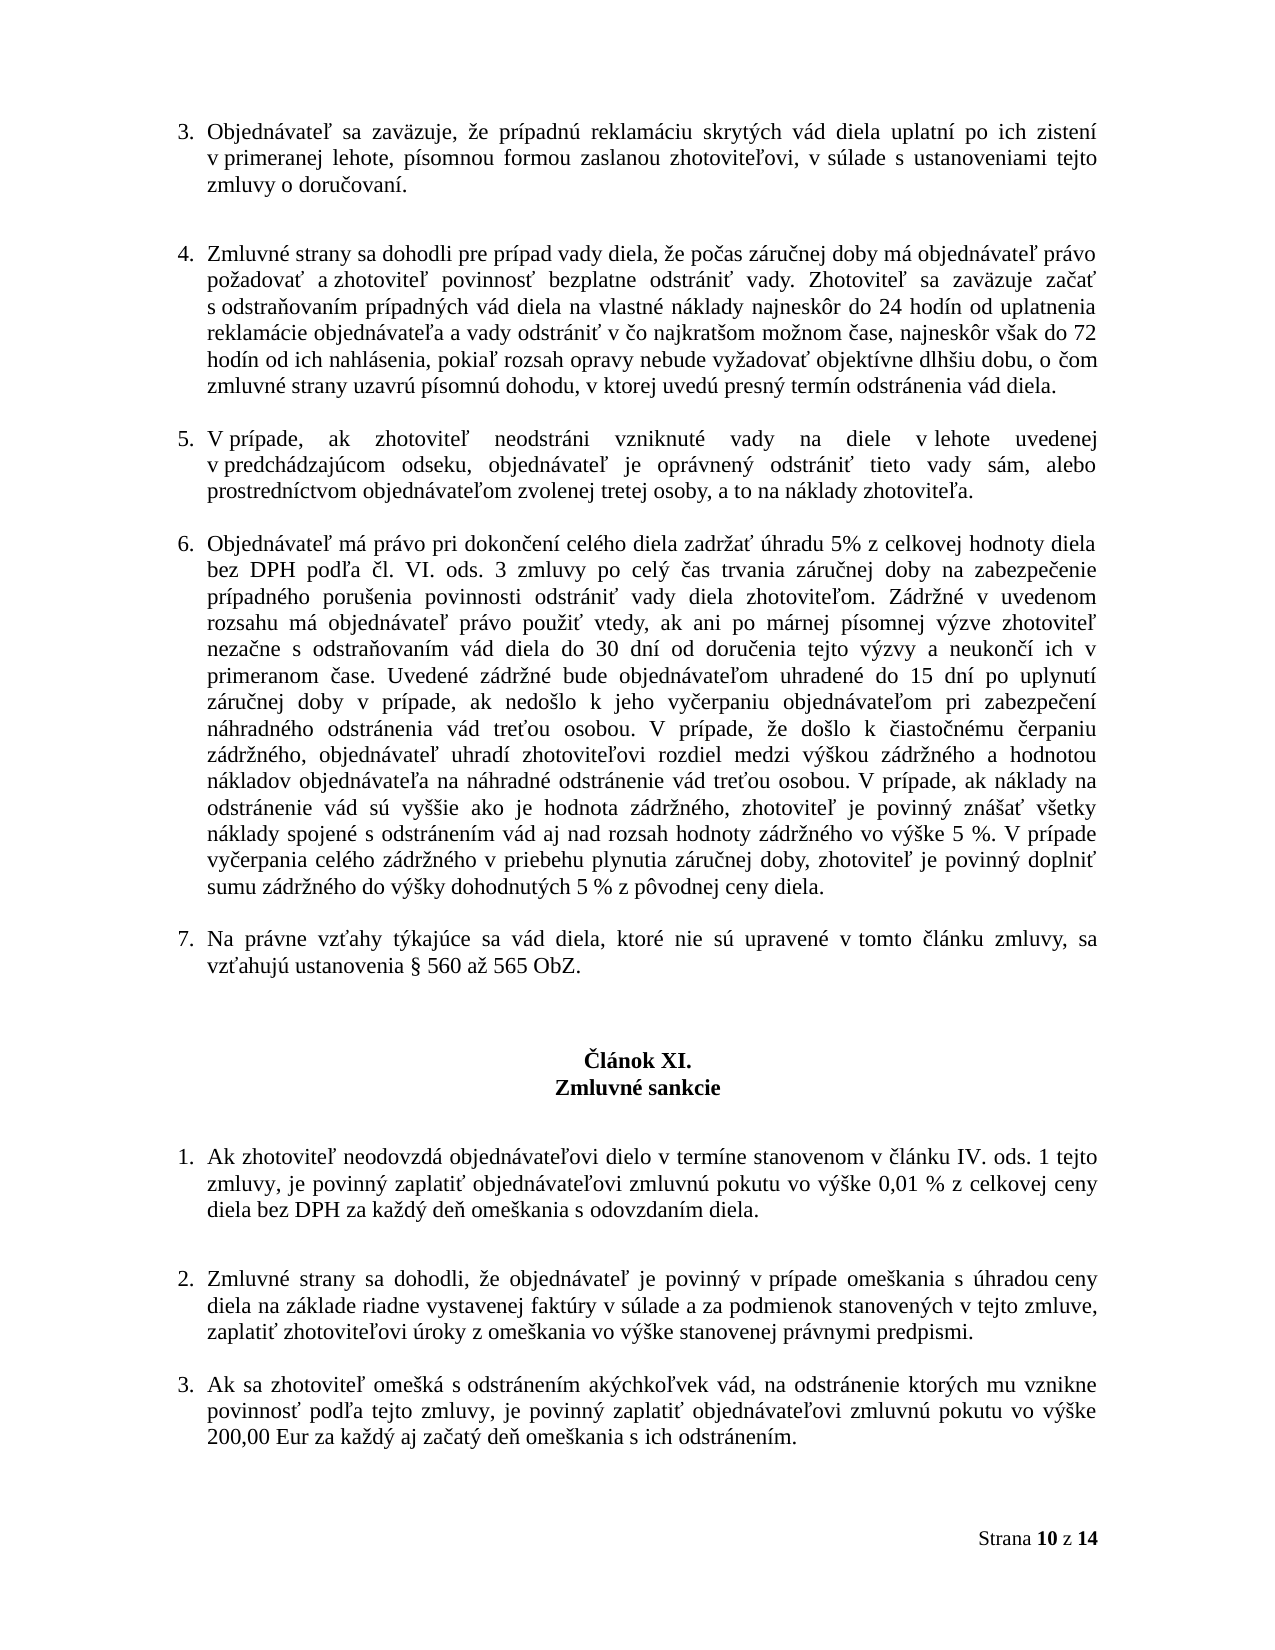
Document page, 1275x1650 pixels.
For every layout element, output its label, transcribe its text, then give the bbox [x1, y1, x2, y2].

text Zmluvné sankcie [177, 1074, 1098, 1100]
text Článok XI. [177, 1047, 1098, 1074]
list V prípade, ak zhotoviteľ neodstráni vzniknuté vady na diele v lehote uvedenej v predchádzajúcom odseku, objednávateľ je oprávnený odstrániť tieto vady sám, alebo prostredníctvom objednávateľom zvolenej tretej osoby, a to na náklady zhotoviteľa. [177, 425, 1098, 504]
list Ak zhotoviteľ neodovzdá objednávateľovi dielo v termíne stanovenom v článku IV. ods. 1 tejto zmluvy, je povinný zaplatiť objednávateľovi zmluvnú pokutu vo výške 0,01 % z celkovej ceny diela bez DPH za každý deň omeškania s odovzdaním diela. [177, 1143, 1098, 1222]
list Zmluvné strany sa dohodli, že objednávateľ je povinný v prípade omeškania s úhradou ceny diela na základe riadne vystavenej faktúry v súlade a za podmienok stanovených v tejto zmluve, zaplatiť zhotoviteľovi úroky z omeškania vo výške stanovenej právnymi predpismi. [177, 1265, 1098, 1344]
list Objednávateľ má právo pri dokončení celého diela zadržať úhradu 5% z celkovej hodnoty diela bez DPH podľa čl. VI. ods. 3 zmluvy po celý čas trvania záručnej doby na zabezpečenie prípadného porušenia povinnosti odstrániť vady diela zhotoviteľom. Zádržné v uvedenom rozsahu má objednávateľ právo použiť vtedy, ak ani po márnej písomnej výzve zhotoviteľ nezačne s odstraňovaním vád diela do 30 dní od doručenia tejto výzvy a neukončí ich v primeranom čase. Uvedené zádržné bude objednávateľom uhradené do 15 dní po uplynutí záručnej doby v prípade, ak nedošlo k jeho vyčerpaniu objednávateľom pri zabezpečení náhradného odstránenia vád treťou osobou. V prípade, že došlo k čiastočnému čerpaniu zádržného, objednávateľ uhradí zhotoviteľovi rozdiel medzi výškou zádržného a hodnotou nákladov objednávateľa na náhradné odstránenie vád treťou osobou. V prípade, ak náklady na odstránenie vád sú vyššie ako je hodnota zádržného, zhotoviteľ je povinný znášať všetky náklady spojené s odstránením vád aj nad rozsah hodnoty zádržného vo výške 5 %. V prípade vyčerpania celého zádržného v priebehu plynutia záručnej doby, zhotoviteľ je povinný doplniť sumu zádržného do výšky dohodnutých 5 % z pôvodnej ceny diela. [177, 530, 1098, 899]
list Na právne vzťahy týkajúce sa vád diela, ktoré nie sú upravené v tomto článku zmluvy, sa vzťahujú ustanovenia § 560 až 565 ObZ. [177, 925, 1098, 978]
list Ak sa zhotoviteľ omešká s odstránením akýchkoľvek vád, na odstránenie ktorých mu vznikne povinnosť podľa tejto zmluvy, je povinný zaplatiť objednávateľovi zmluvnú pokutu vo výške 200,00 Eur za každý aj začatý deň omeškania s ich odstránením. [177, 1371, 1098, 1450]
list Zmluvné strany sa dohodli pre prípad vady diela, že počas záručnej doby má objednávateľ právo požadovať a zhotoviteľ povinnosť bezplatne odstrániť vady. Zhotoviteľ sa zaväzuje začať s odstraňovaním prípadných vád diela na vlastné náklady najneskôr do 24 hodín od uplatnenia reklamácie objednávateľa a vady odstrániť v čo najkratšom možnom čase, najneskôr však do 72 hodín od ich nahlásenia, pokiaľ rozsah opravy nebude vyžadovať objektívne dlhšiu dobu, o čom zmluvné strany uzavrú písomnú dohodu, v ktorej uvedú presný termín odstránenia vád diela. [177, 240, 1098, 398]
list Objednávateľ sa zaväzuje, že prípadnú reklamáciu skrytých vád diela uplatní po ich zistení v primeranej lehote, písomnou formou zaslanou zhotoviteľovi, v súlade s ustanoveniami tejto zmluvy o doručovaní. [177, 118, 1098, 197]
